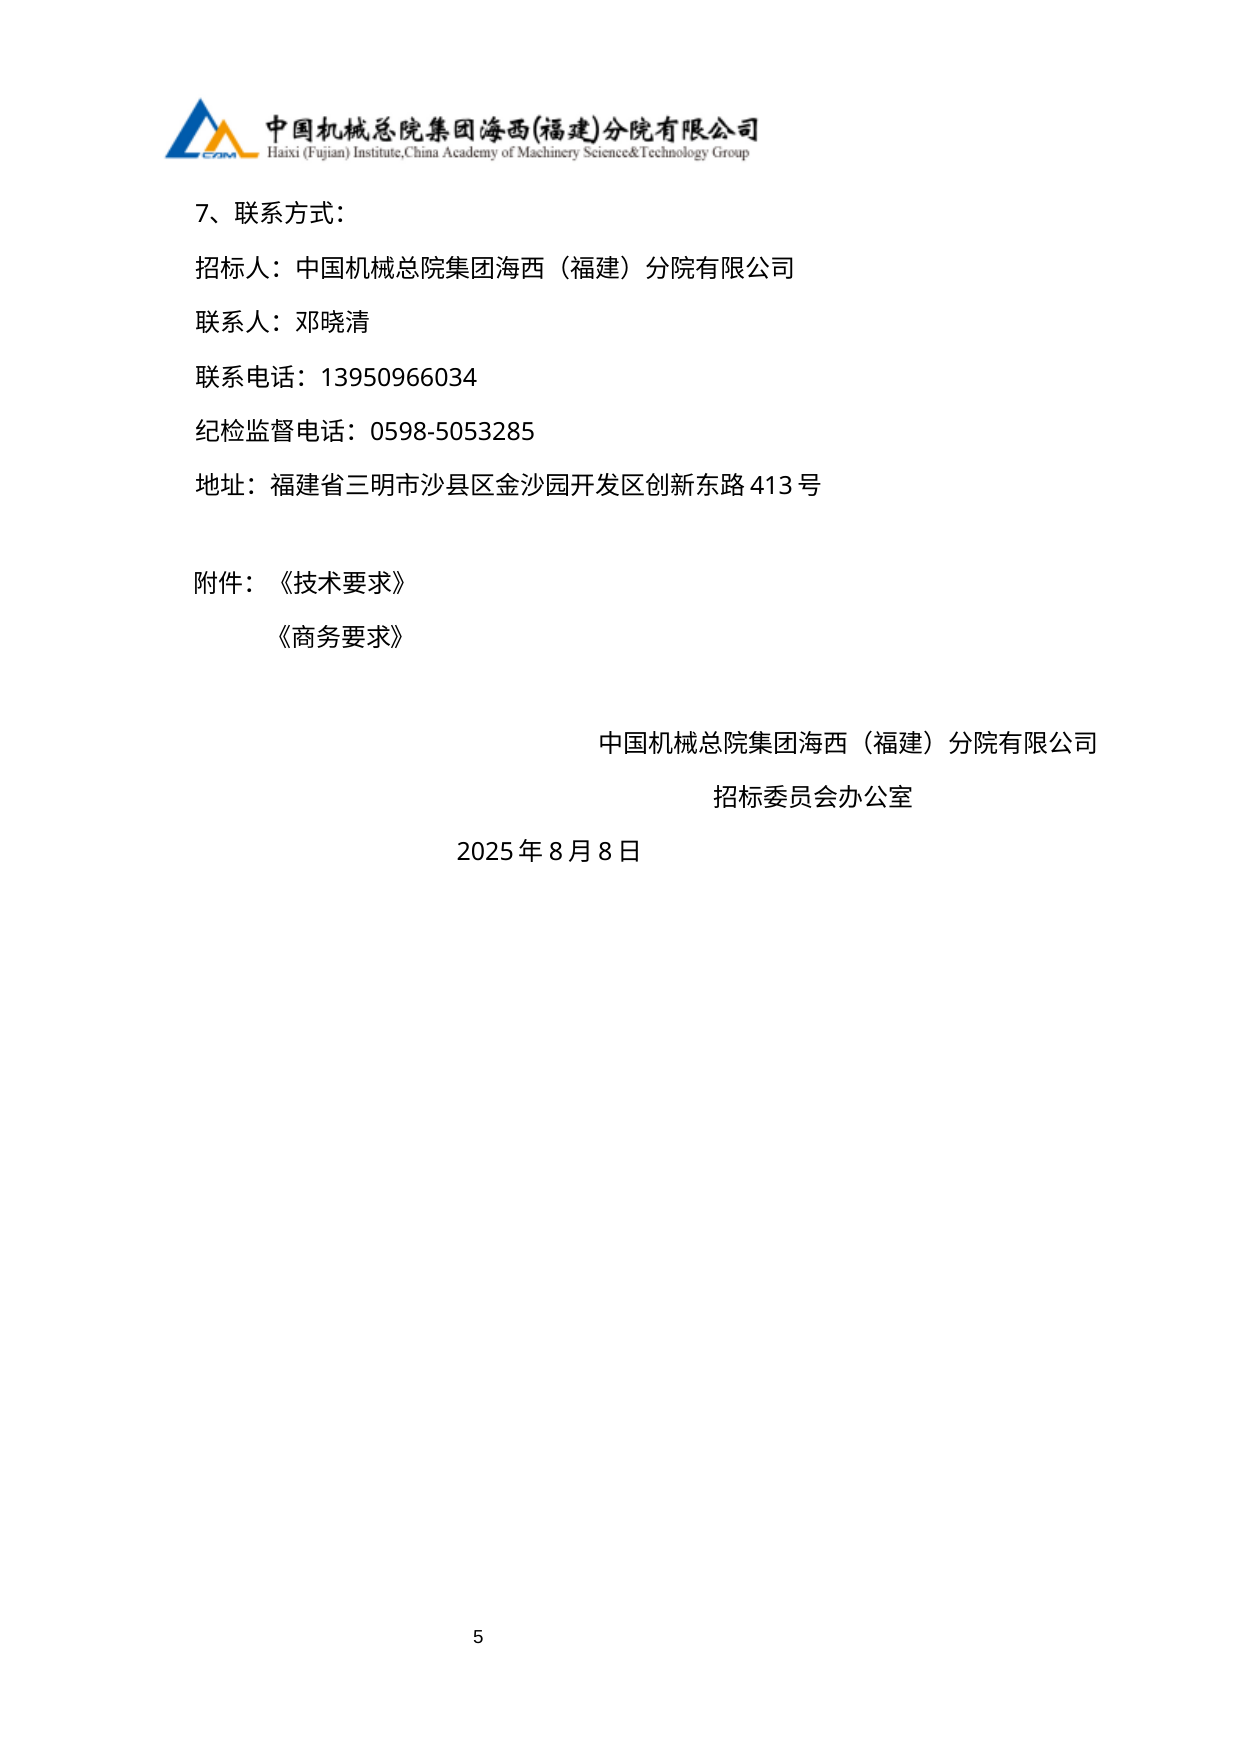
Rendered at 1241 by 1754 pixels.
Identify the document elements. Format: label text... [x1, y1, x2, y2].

text 地址：福建省三明市沙县区金沙园开发区创新东路413号 [145, 466, 1101, 502]
text 联系电话：13950966034 [145, 357, 1101, 393]
text 联系人：邓晓清 [145, 303, 1101, 339]
picture [144, 88, 776, 178]
text 附件：《技术要求》 [145, 563, 1101, 599]
text 中国机械总院集团海西（福建）分院有限公司 [156, 723, 1098, 759]
text 招标委员会办公室 [156, 777, 1098, 814]
text 2025年8月8日 [145, 832, 1101, 868]
text 招标人：中国机械总院集团海西（福建）分院有限公司 [145, 248, 1101, 284]
text 纪检监督电话：0598-5053285 [145, 411, 1101, 448]
text 《商务要求》 [145, 618, 1101, 654]
text 7、联系方式： [145, 194, 1101, 230]
